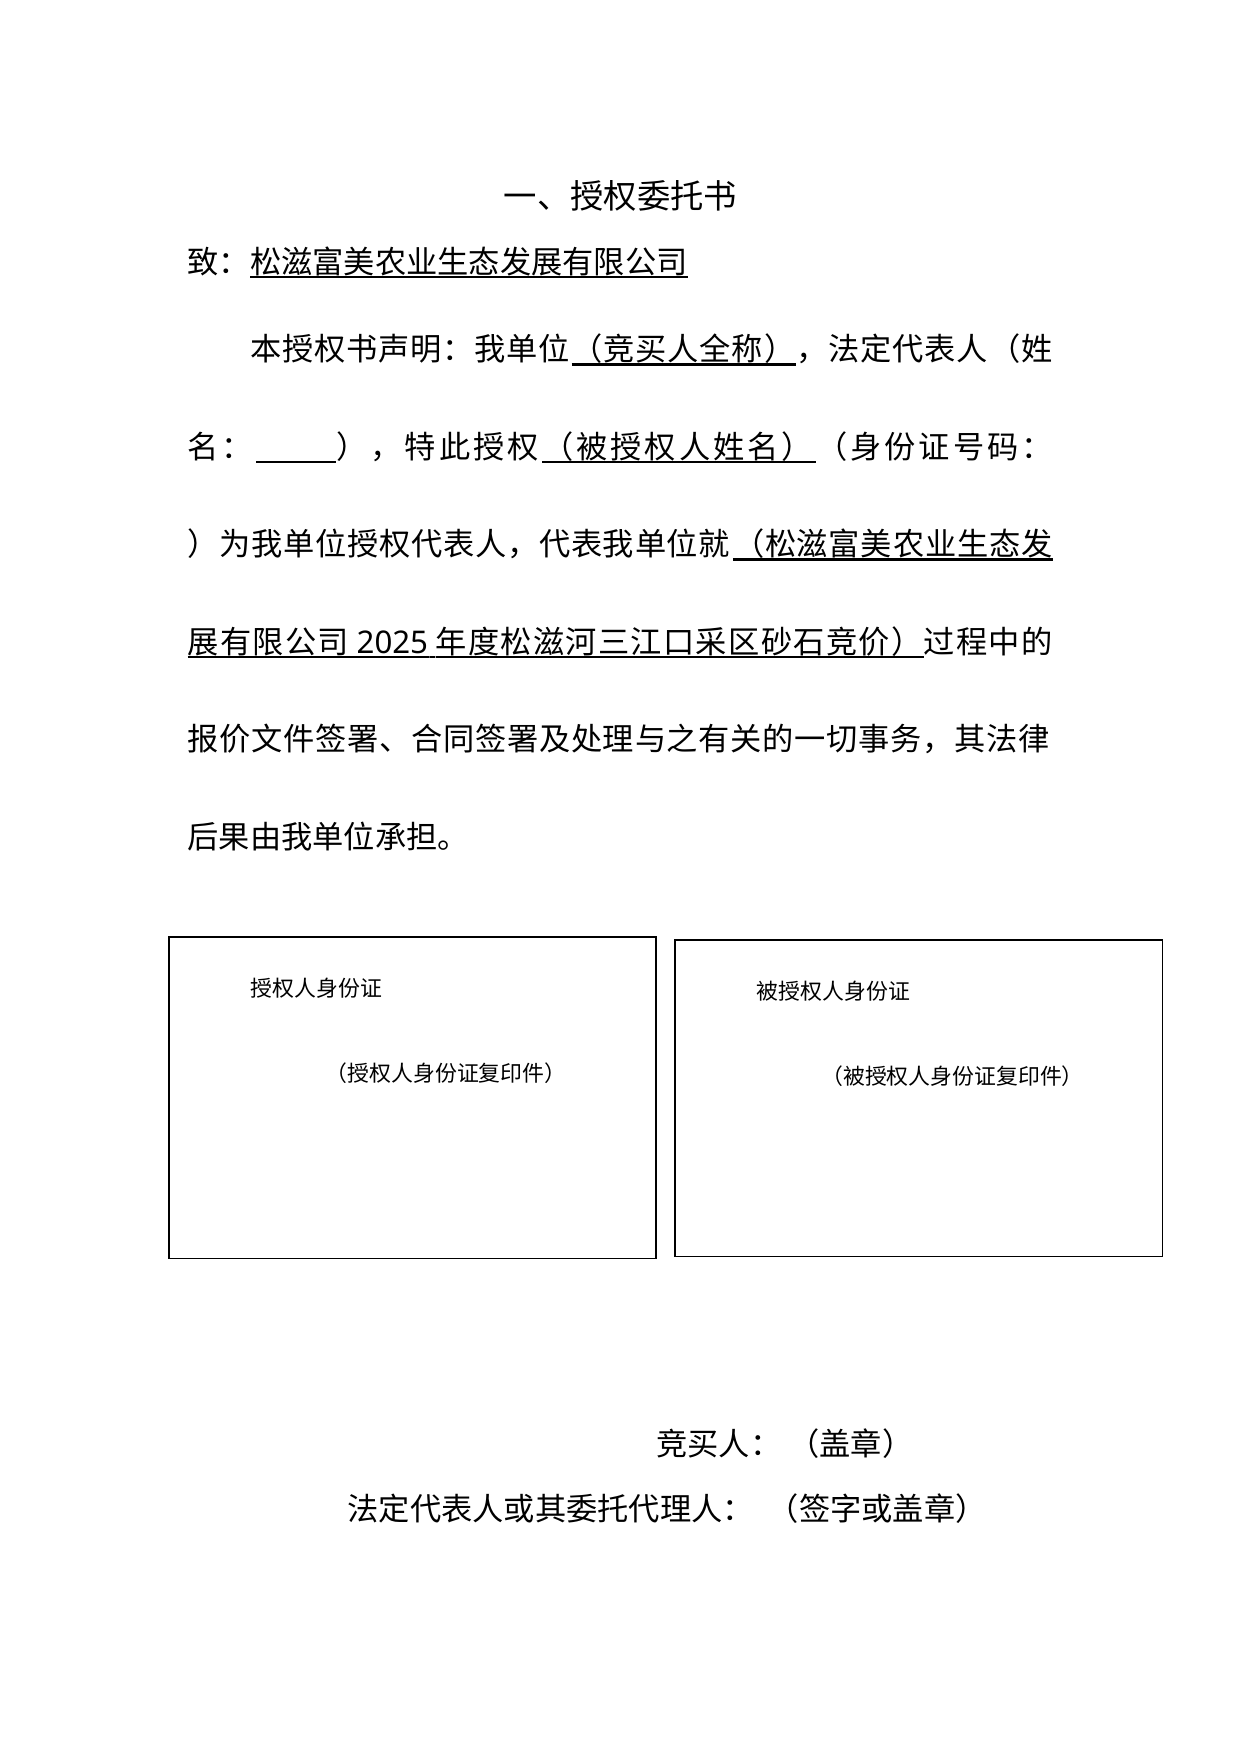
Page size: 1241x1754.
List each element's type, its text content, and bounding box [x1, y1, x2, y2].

text 一、授权委托书 [187, 162, 1053, 227]
text 致：松滋富美农业生态发展有限公司 [187, 227, 1053, 292]
text 法定代表人或其委托代理人： （签字或盖章） [187, 1475, 1053, 1540]
text 本授权书声明：我单位（竞买人全称），法定代表人（姓名： ），特此授权（被授权人姓名）（身份证号码： ）为我单位授权代表人，代表我单位就（松滋富美农业生态发展有限公司2025年度松滋河三江口采区砂石竞价）过程中的报价文件签署、合同签署及处理与之有关的一切事务，其法律后果由我单位承担。 [187, 314, 1053, 867]
text 竞买人： （盖章） [187, 1410, 1053, 1475]
